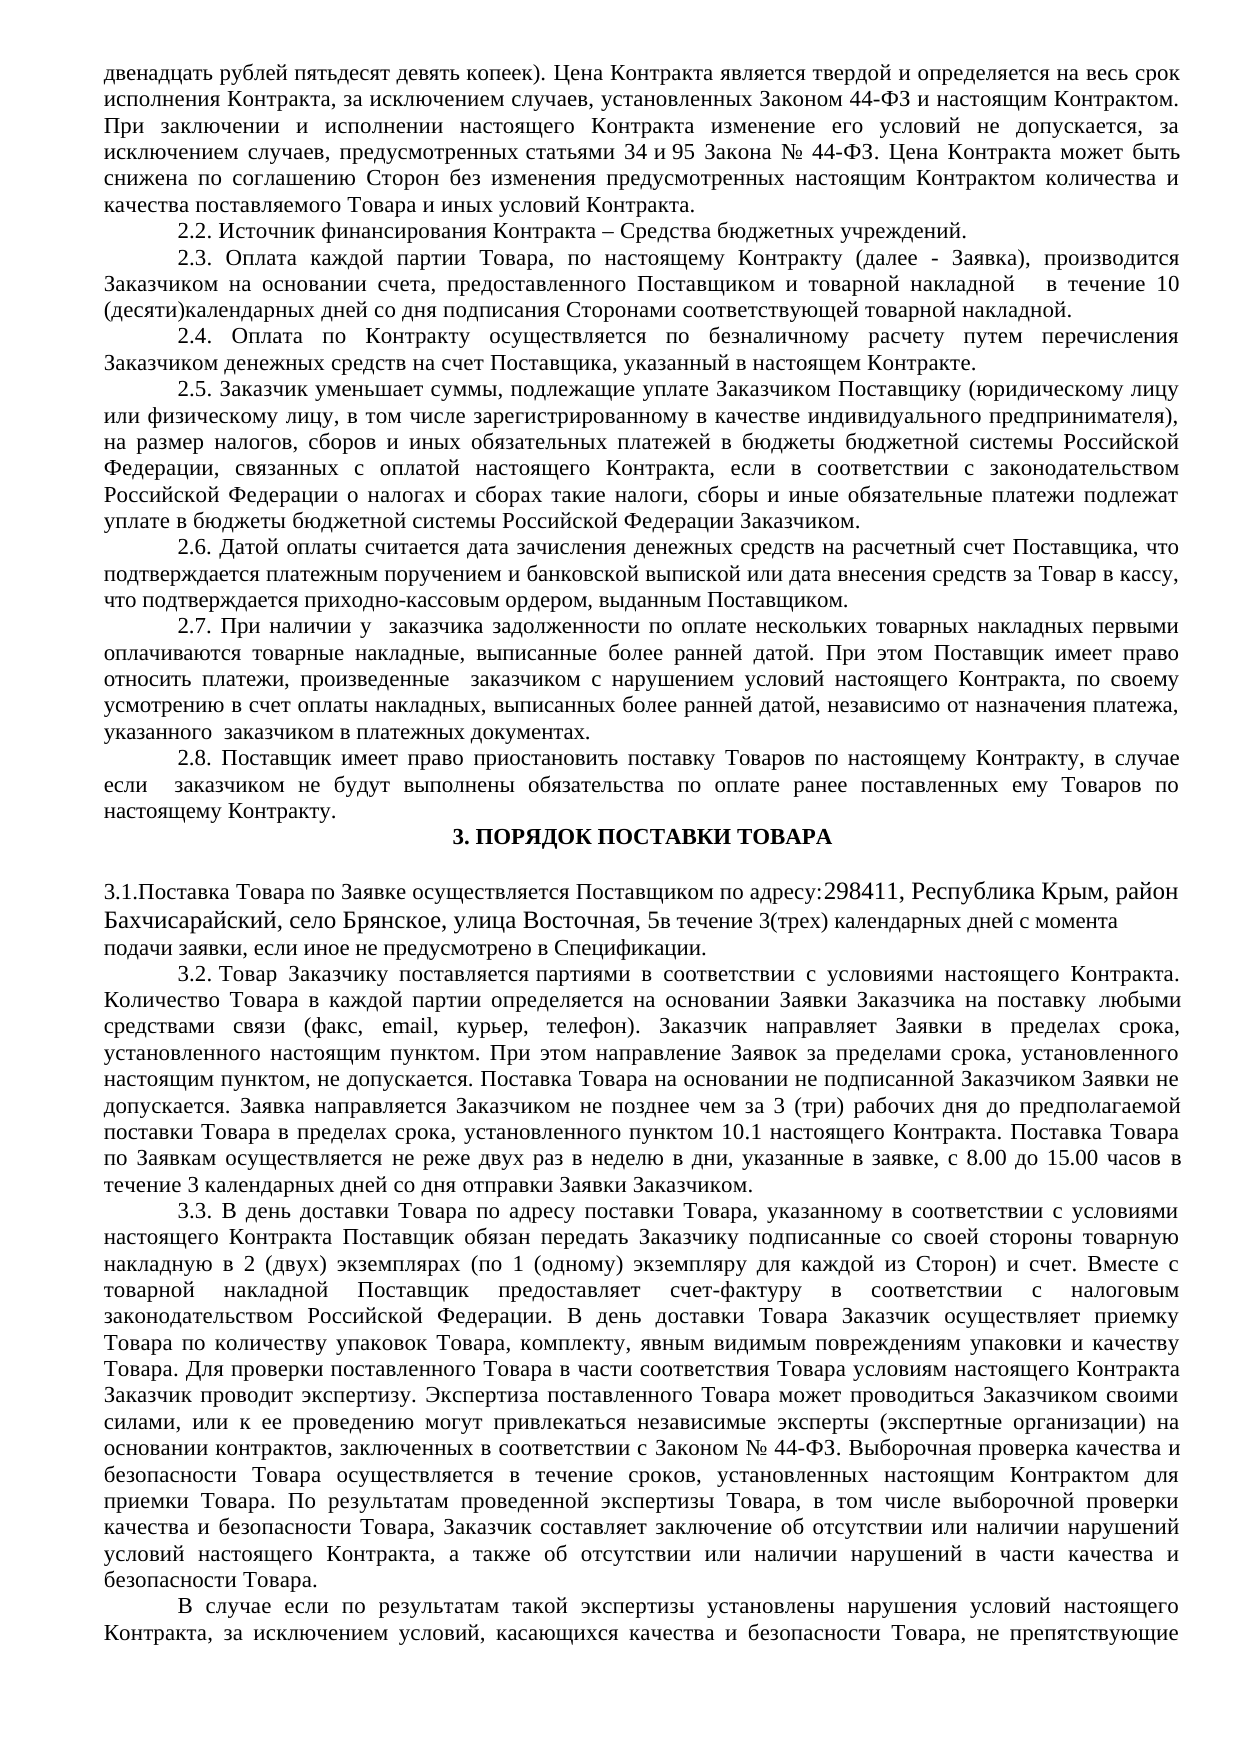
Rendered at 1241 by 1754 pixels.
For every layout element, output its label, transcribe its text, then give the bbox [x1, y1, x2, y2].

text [103, 59, 1181, 217]
text 2.6. Датой оплаты считается дата зачисления денежных средств на расчетный счет Поставщика, что подтверждается платежным поручением и банковской выпиской или дата внесения средств за Товар в кассу, что подтверждается приходно-кассовым ордером, выданным Поставщиком. [103, 533, 1181, 612]
text 2.7. При наличии у заказчика задолженности по оплате нескольких товарных накладных первыми оплачиваются товарные накладные, выписанные более ранней датой. При этом Поставщик имеет право относить платежи, произведенные заказчиком с нарушением условий настоящего Контракта, по своему усмотрению в счет оплаты накладных, выписанных более ранней датой, независимо от назначения платежа, указанного заказчиком в платежных документах. [103, 612, 1181, 744]
text 2.2. Источник финансирования Контракта – Средства бюджетных учреждений. [103, 217, 1181, 243]
text 2.4. Оплата по Контракту осуществляется по безналичному расчету путем перечисления Заказчиком денежных средств на счет Поставщика, указанный в настоящем Контракте. [103, 323, 1181, 375]
text 2.3. Оплата каждой партии Товара, по настоящему Контракту (далее - Заявка), производится Заказчиком на основании счета, предоставленного Поставщиком и товарной накладной в течение 10 (десяти)календарных дней со дня подписания Сторонами соответствующей товарной накладной. [103, 243, 1181, 323]
text 3.2. Товар Заказчику поставляется партиями в соответствии с условиями настоящего Контракта. Количество Товара в каждой партии определяется на основании Заявки Заказчика на поставку любыми средствами связи (факс, email, курьер, телефон). Заказчик направляет Заявки в пределах срока, установленного настоящим пунктом. При этом направление Заявок за пределами срока, установленного настоящим пунктом, не допускается. Поставка Товара на основании не подписанной Заказчиком Заявки не допускается. Заявка направляется Заказчиком не позднее чем за 3 (три) рабочих дня до предполагаемой поставки Товара в пределах срока, установленного пунктом 10.1 настоящего Контракта. Поставка Товара по Заявкам осуществляется не реже двух раз в неделю в дни, указанные в заявке, с 8.00 до 15.00 часов в течение 3 календарных дней со дня отправки Заявки Заказчиком. [103, 960, 1181, 1197]
text 3.3. В день доставки Товара по адресу поставки Товара, указанному в соответствии с условиями настоящего Контракта Поставщик обязан передать Заказчику подписанные со своей стороны товарную накладную в 2 (двух) экземплярах (по 1 (одному) экземпляру для каждой из Сторон) и счет. Вместе с товарной накладной Поставщик предоставляет счет-фактуру в соответствии с налоговым законодательством Российской Федерации. В день доставки Товара Заказчик осуществляет приемку Товара по количеству упаковок Товара, комплекту, явным видимым повреждениям упаковки и качеству Товара. Для проверки поставленного Товара в части соответствия Товара условиям настоящего Контракта Заказчик проводит экспертизу. Экспертиза поставленного Товара может проводиться Заказчиком своими силами, или к ее проведению могут привлекаться независимые эксперты (экспертные организации) на основании контрактов, заключенных в соответствии с Законом № 44-ФЗ. Выборочная проверка качества и безопасности Товара осуществляется в течение сроков, установленных настоящим Контрактом для приемки Товара. По результатам проведенной экспертизы Товара, в том числе выборочной проверки качества и безопасности Товара, Заказчик составляет заключение об отсутствии или наличии нарушений условий настоящего Контракта, а также об отсутствии или наличии нарушений в части качества и безопасности Товара. [103, 1197, 1181, 1592]
text 2.5. Заказчик уменьшает суммы, подлежащие уплате Заказчиком Поставщику (юридическому лицу или физическому лицу, в том числе зарегистрированному в качестве индивидуального предпринимателя), на размер налогов, сборов и иных обязательных платежей в бюджеты бюджетной системы Российской Федерации, связанных с оплатой настоящего Контракта, если в соответствии с законодательством Российской Федерации о налогах и сборах такие налоги, сборы и иные обязательные платежи подлежат уплате в бюджеты бюджетной системы Российской Федерации Заказчиком. [103, 375, 1181, 533]
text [103, 1592, 1181, 1645]
text 3.1.Поставка Товара по Заявке осуществляется Поставщиком по адресу:298411, Республика Крым, район Бахчисарайский, село Брянское, улица Восточная, 5в течение 3(трех) календарных дней с момента подачи заявки, если иное не предусмотрено в Спецификации. [103, 876, 1181, 960]
text 2.8. Поставщик имеет право приостановить поставку Товаров по настоящему Контракту, в случае если заказчиком не будут выполнены обязательства по оплате ранее поставленных ему Товаров по настоящему Контракту. [103, 744, 1181, 823]
text 3. ПОРЯДОК ПОСТАВКИ ТОВАРА [103, 823, 1181, 850]
